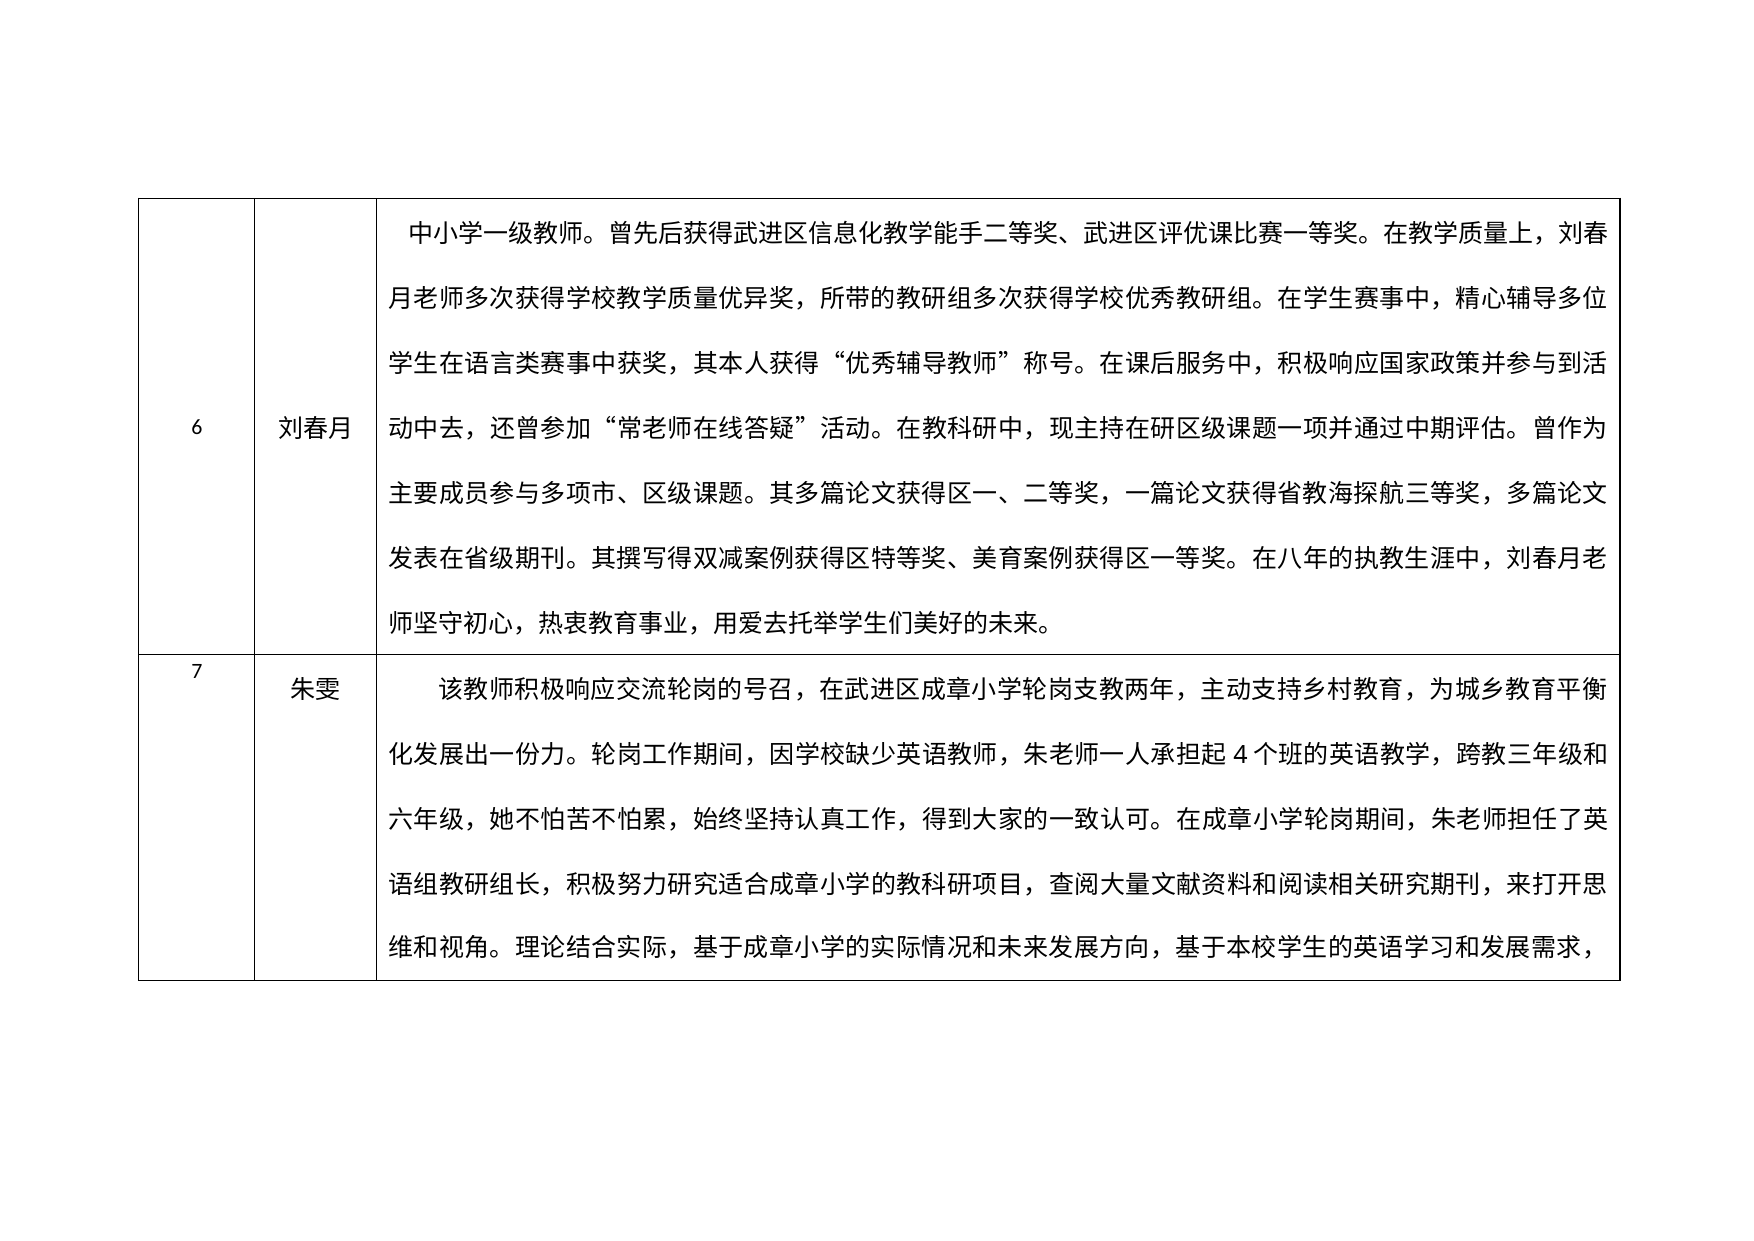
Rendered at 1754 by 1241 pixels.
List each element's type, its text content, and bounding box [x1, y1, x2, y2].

table_cell 6 [139, 199, 254, 654]
table_cell 刘春月 [255, 199, 376, 654]
table_cell 朱雯 [255, 655, 376, 980]
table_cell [377, 655, 1619, 980]
table_cell 中小学一级教师。曾先后获得武进区信息化教学能手二等奖、武进区评优课比赛一等奖。在教学质量上，刘春月老师多次获得学校教学质量优异奖，所带的教研组多次获得学校优秀教研组。在学生赛事中，精心辅导多位学生在语言类赛事中获奖，其本人获得“优秀辅导教师”称号。在课后服务中，积极响应国家政策并参与到活动中去，还曾参加“常老师在线答疑”活动。在教科研中，现主持在研区级课题一项并通过中期评估。曾作为主要成员参与多项市、区级课题。其多篇论文获得区一、二等奖，一篇论文获得省教海探航三等奖，多篇论文发表在省级期刊。其撰写得双减案例获得区特等奖、美育案例获得区一等奖。在八年的执教生涯中，刘春月老师坚守初心，热衷教育事业，用爱去托举学生们美好的未来。 [377, 199, 1619, 654]
table_cell 7 [139, 655, 254, 980]
